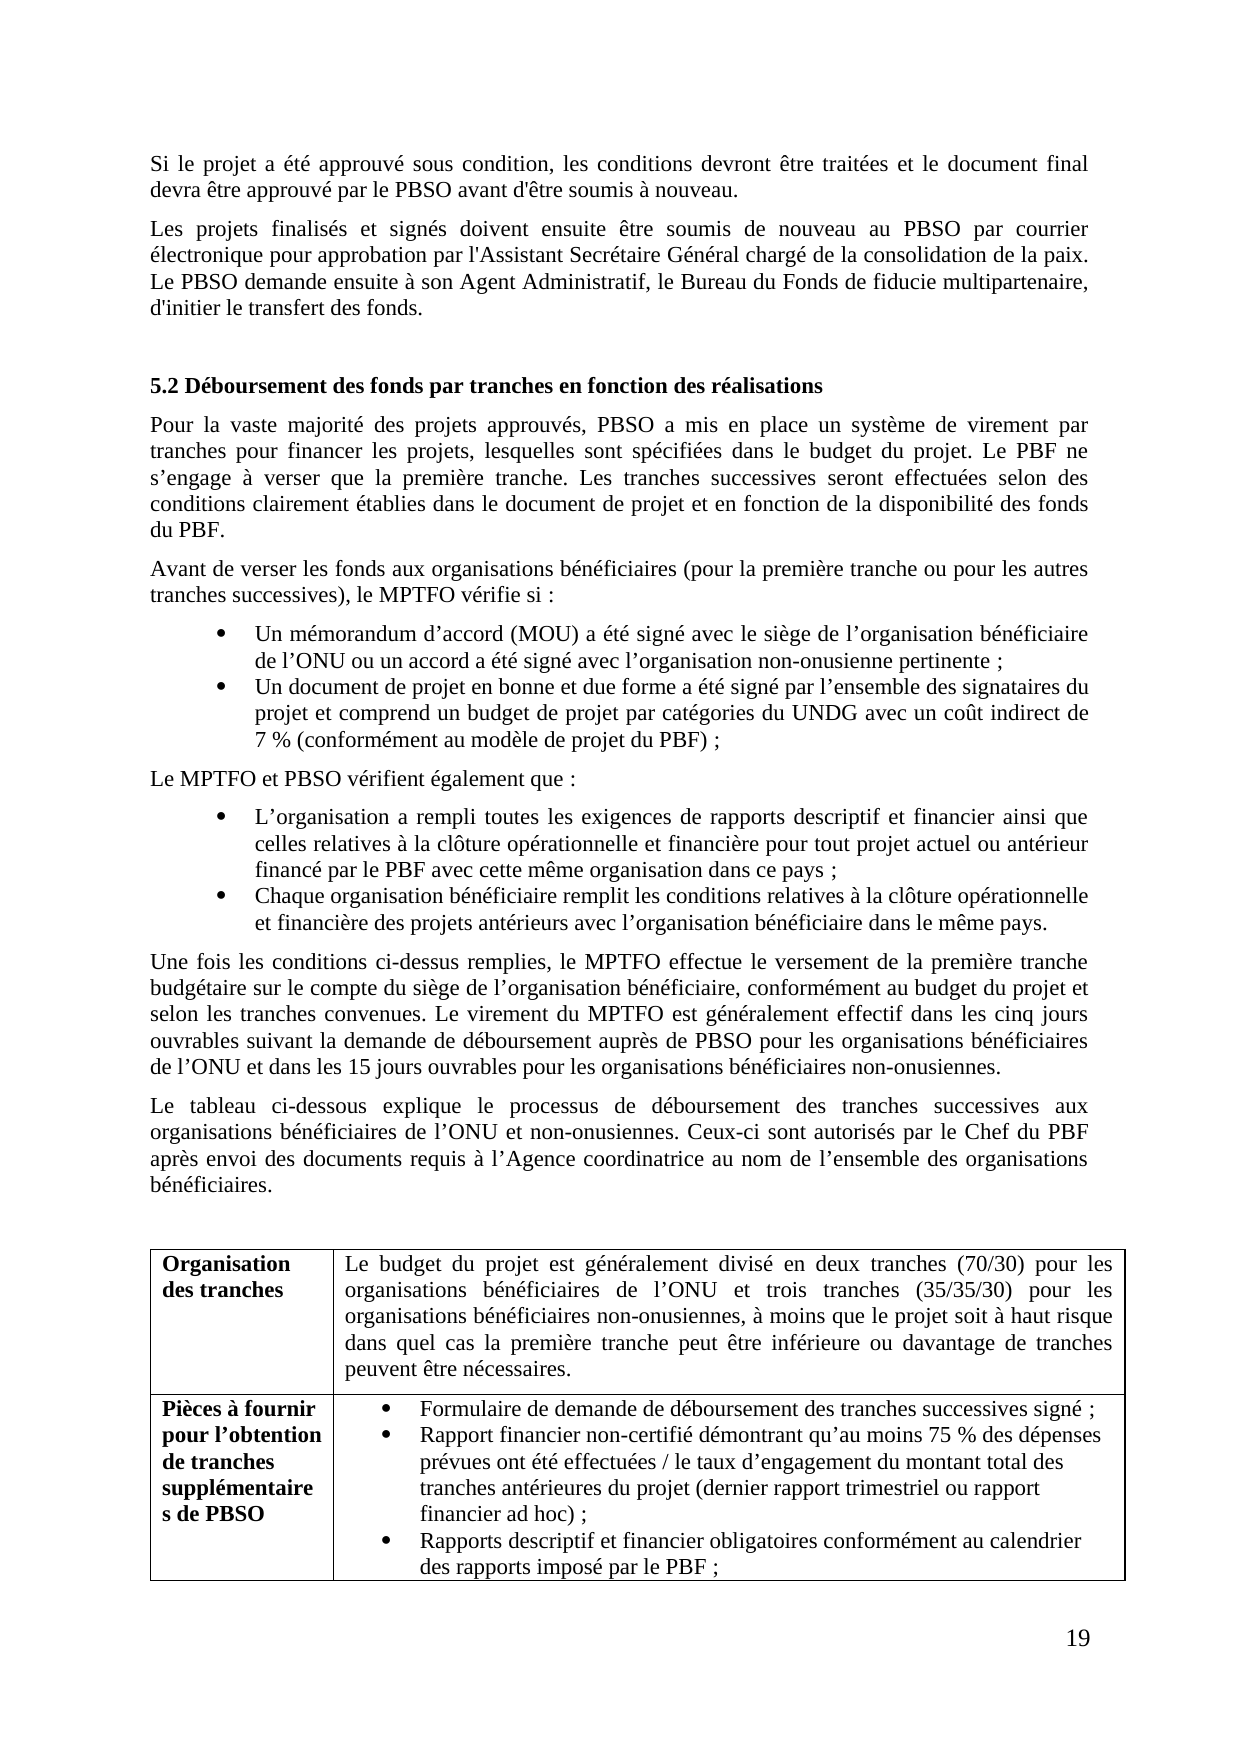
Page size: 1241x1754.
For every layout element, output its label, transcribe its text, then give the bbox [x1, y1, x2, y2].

text Si le projet a été approuvé sous condition, les conditions devront être traitées et le document final devra être approuvé par le PBSO avant d'être soumis à nouveau. [150, 150, 1091, 203]
table_header Organisation des tranches [151, 1250, 333, 1394]
text Les projets finalisés et signés doivent ensuite être soumis de nouveau au PBSO par courrier électronique pour approbation par l'Assistant Secrétaire Général chargé de la consolidation de la paix. Le PBSO demande ensuite à son Agent Administratif, le Bureau du Fonds de fiducie multipartenaire, d'initier le transfert des fonds. [150, 215, 1091, 321]
list Chaque organisation bénéficiaire remplit les conditions relatives à la clôture opérationnelle et financière des projets antérieurs avec l’organisation bénéficiaire dans le même pays. [217, 882, 1090, 935]
list Un mémorandum d’accord (MOU) a été signé avec le siège de l’organisation bénéficiaire de l’ONU ou un accord a été signé avec l’organisation non-onusienne pertinente ; [217, 620, 1090, 673]
text Le tableau ci-dessous explique le processus de déboursement des tranches successives aux organisations bénéficiaires de l’ONU et non-onusiennes. Ceux-ci sont autorisés par le Chef du PBF après envoi des documents requis à l’Agence coordinatrice au nom de l’ensemble des organisations bénéficiaires. [150, 1092, 1090, 1197]
list L’organisation a rempli toutes les exigences de rapports descriptif et financier ainsi que celles relatives à la clôture opérationnelle et financière pour tout projet actuel ou antérieur financé par le PBF avec cette même organisation dans ce pays ; [217, 803, 1090, 882]
text 5.2 Déboursement des fonds par tranches en fonction des réalisations [150, 372, 1091, 398]
list Un document de projet en bonne et due forme a été signé par l’ensemble des signataires du projet et comprend un budget de projet par catégories du UNDG avec un coût indirect de 7 % (conformément au modèle de projet du PBF) ; [217, 673, 1090, 752]
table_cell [334, 1395, 1124, 1579]
text Avant de verser les fonds aux organisations bénéficiaires (pour la première tranche ou pour les autres tranches successives), le MPTFO vérifie si : [150, 555, 1090, 608]
table_header Le budget du projet est généralement divisé en deux tranches (70/30) pour les organisations bénéficiaires de l’ONU et trois tranches (35/35/30) pour les organisations bénéficiaires non-onusiennes, à moins que le projet soit à haut risque dans quel cas la première tranche peut être inférieure ou davantage de tranches peuvent être nécessaires. [334, 1250, 1124, 1394]
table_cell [151, 1395, 333, 1579]
text Une fois les conditions ci-dessus remplies, le MPTFO effectue le versement de la première tranche budgétaire sur le compte du siège de l’organisation bénéficiaire, conformément au budget du projet et selon les tranches convenues. Le virement du MPTFO est généralement effectif dans les cinq jours ouvrables suivant la demande de déboursement auprès de PBSO pour les organisations bénéficiaires de l’ONU et dans les 15 jours ouvrables pour les organisations bénéficiaires non-onusiennes. [150, 948, 1090, 1079]
text Pour la vaste majorité des projets approuvés, PBSO a mis en place un système de virement par tranches pour financer les projets, lesquelles sont spécifiées dans le budget du projet. Le PBF ne s’engage à verser que la première tranche. Les tranches successives seront effectuées selon des conditions clairement établies dans le document de projet et en fonction de la disponibilité des fonds du PBF. [150, 411, 1090, 543]
text Le MPTFO et PBSO vérifient également que : [150, 764, 1090, 791]
